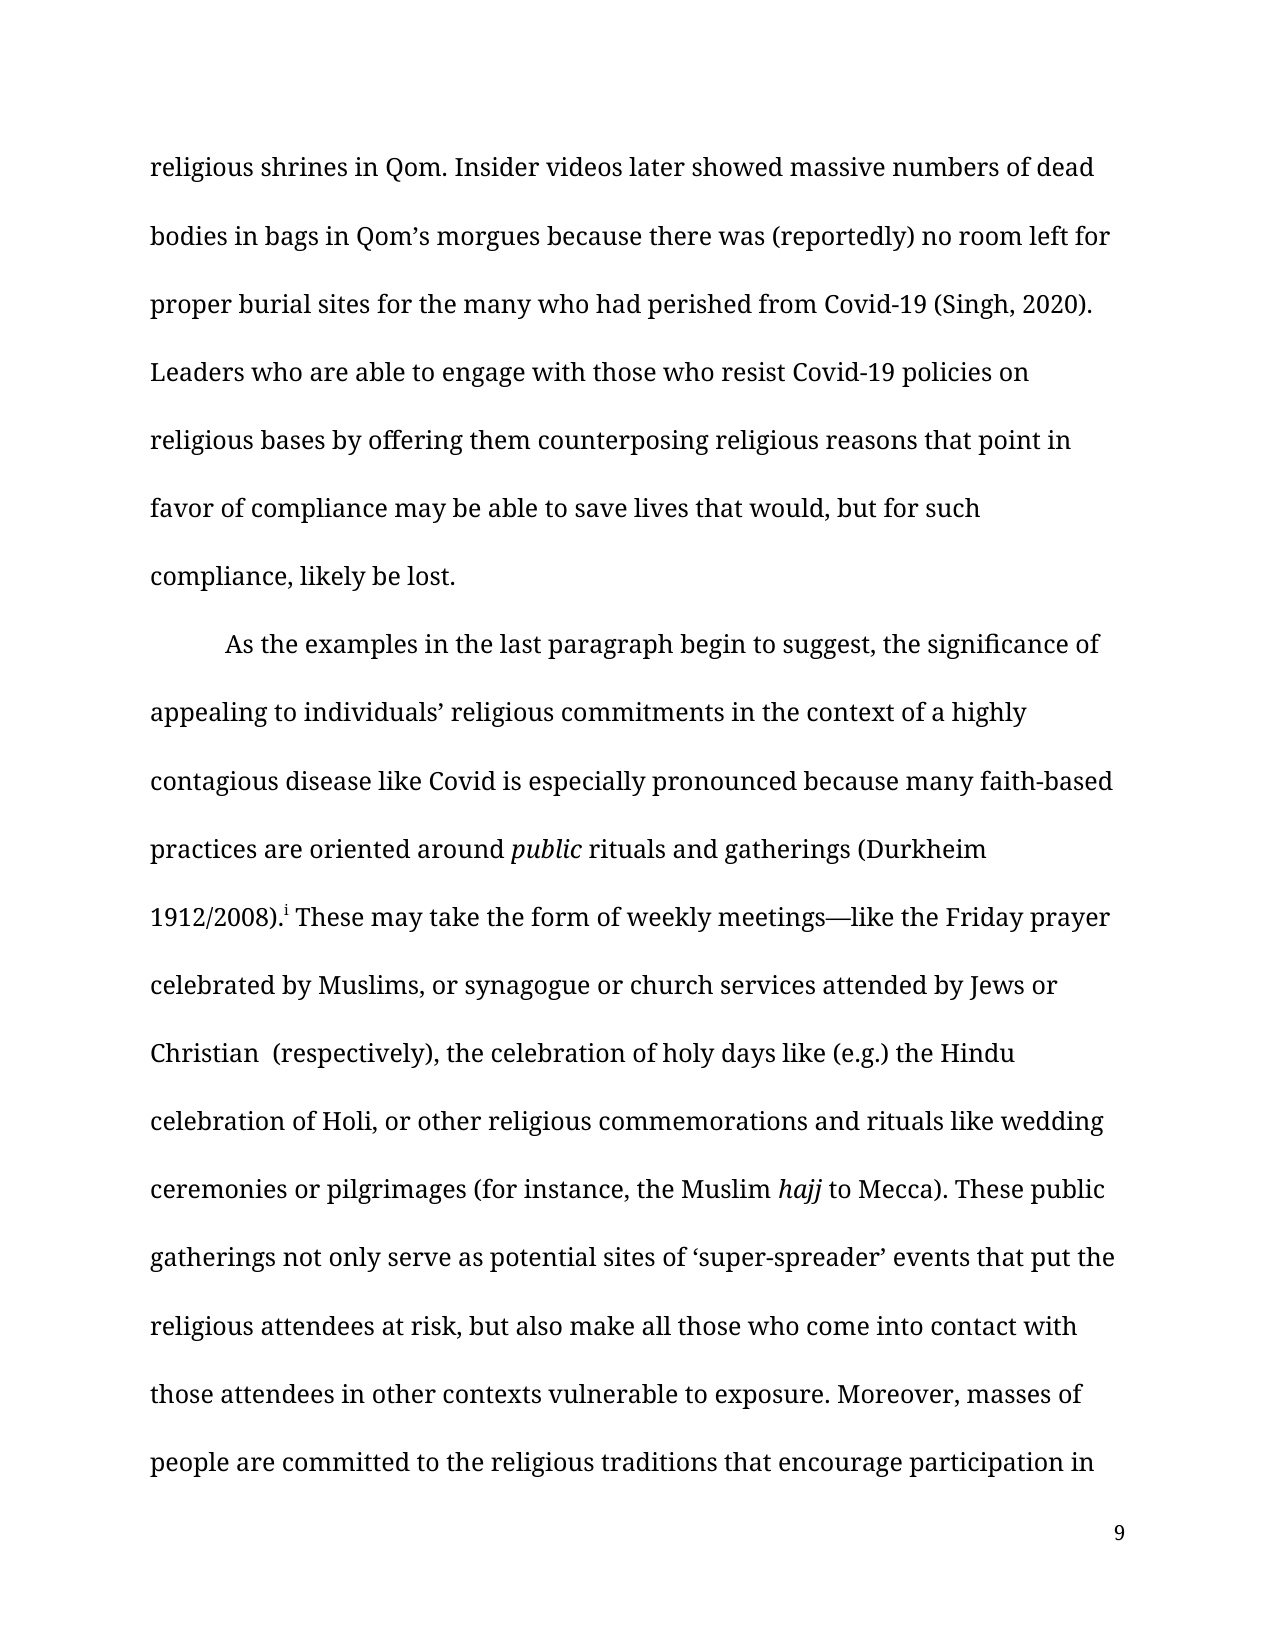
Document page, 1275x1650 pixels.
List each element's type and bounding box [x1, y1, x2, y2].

text [150, 150, 1125, 593]
text [150, 627, 1125, 1478]
